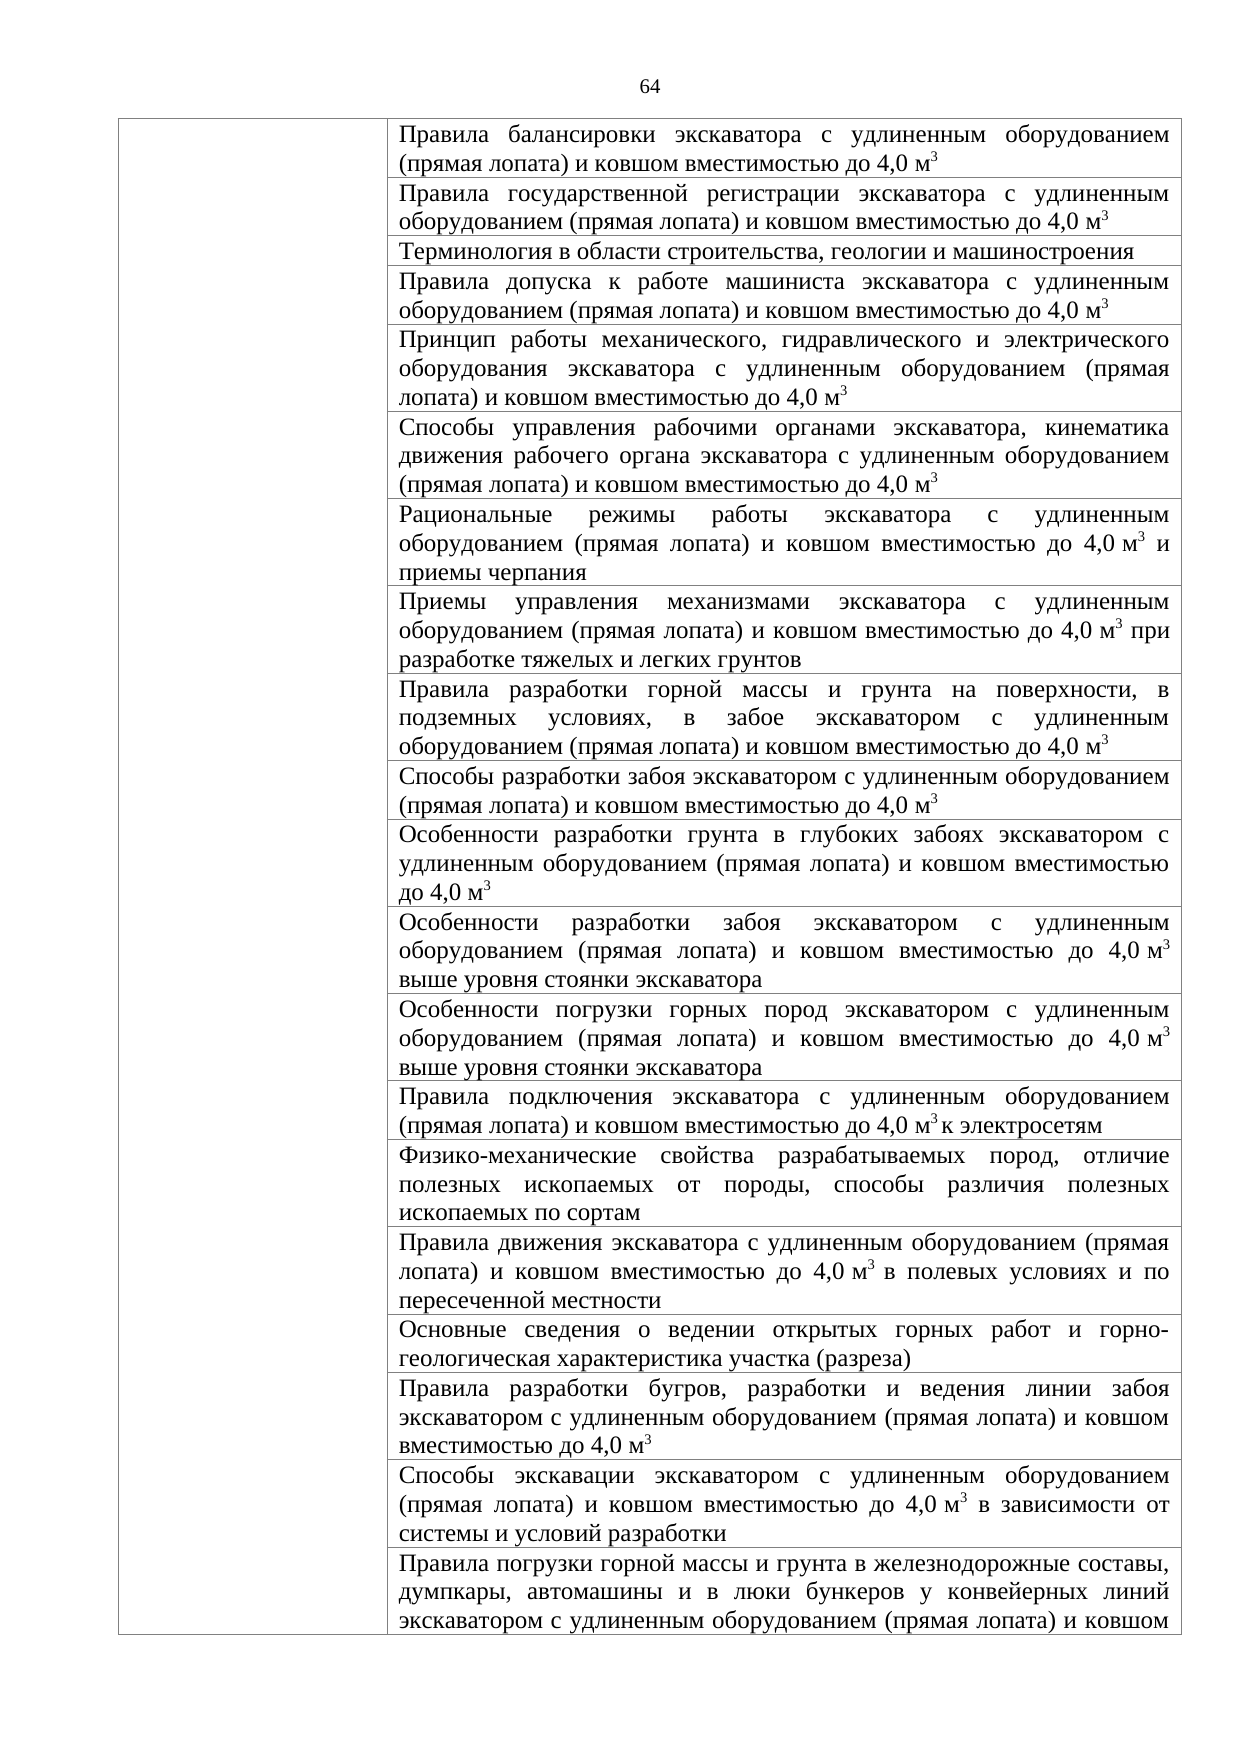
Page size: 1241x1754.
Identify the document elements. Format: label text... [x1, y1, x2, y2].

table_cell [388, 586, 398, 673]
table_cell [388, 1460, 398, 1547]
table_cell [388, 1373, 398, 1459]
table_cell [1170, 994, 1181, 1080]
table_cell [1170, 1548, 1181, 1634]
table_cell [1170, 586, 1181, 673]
table_cell Правила допуска к работе машиниста экскаватора с удлиненным оборудованием (прямая лопата) и ковшом вместимостью до 4,0 м3 [388, 266, 1181, 323]
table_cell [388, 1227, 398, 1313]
table_cell Правила государственной регистрации экскаватора с удлиненным оборудованием (прямая лопата) и ковшом вместимостью до 4,0 м3 [388, 178, 1181, 235]
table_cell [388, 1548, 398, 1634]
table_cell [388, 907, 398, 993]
table_cell Правила балансировки экскаватора с удлиненным оборудованием (прямая лопата) и ковшом вместимостью до 4,0 м3 [388, 119, 1181, 177]
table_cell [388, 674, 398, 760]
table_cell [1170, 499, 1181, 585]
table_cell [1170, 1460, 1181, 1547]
table_cell Терминология в области строительства, геологии и машиностроения [388, 236, 1181, 265]
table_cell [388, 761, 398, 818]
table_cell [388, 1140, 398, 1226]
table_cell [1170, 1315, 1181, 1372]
table_cell Правила подключения экскаватора с удлиненным оборудованием (прямая лопата) и ковшом вместимостью до 4,0 м3 к электросетям [388, 1081, 1181, 1139]
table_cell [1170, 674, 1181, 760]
table_cell Способы управления рабочими органами экскаватора, кинематика движения рабочего органа экскаватора с удлиненным оборудованием (прямая лопата) и ковшом вместимостью до 4,0 м3 [388, 412, 1181, 498]
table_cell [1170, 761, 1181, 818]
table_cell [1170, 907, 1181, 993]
table_cell Принцип работы механического, гидравлического и электрического оборудования экскаватора с удлиненным оборудованием (прямая лопата) и ковшом вместимостью до 4,0 м3 [388, 325, 1181, 411]
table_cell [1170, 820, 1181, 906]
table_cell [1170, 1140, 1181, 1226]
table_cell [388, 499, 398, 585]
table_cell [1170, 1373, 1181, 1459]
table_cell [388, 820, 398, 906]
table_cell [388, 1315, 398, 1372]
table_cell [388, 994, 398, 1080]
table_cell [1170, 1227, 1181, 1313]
